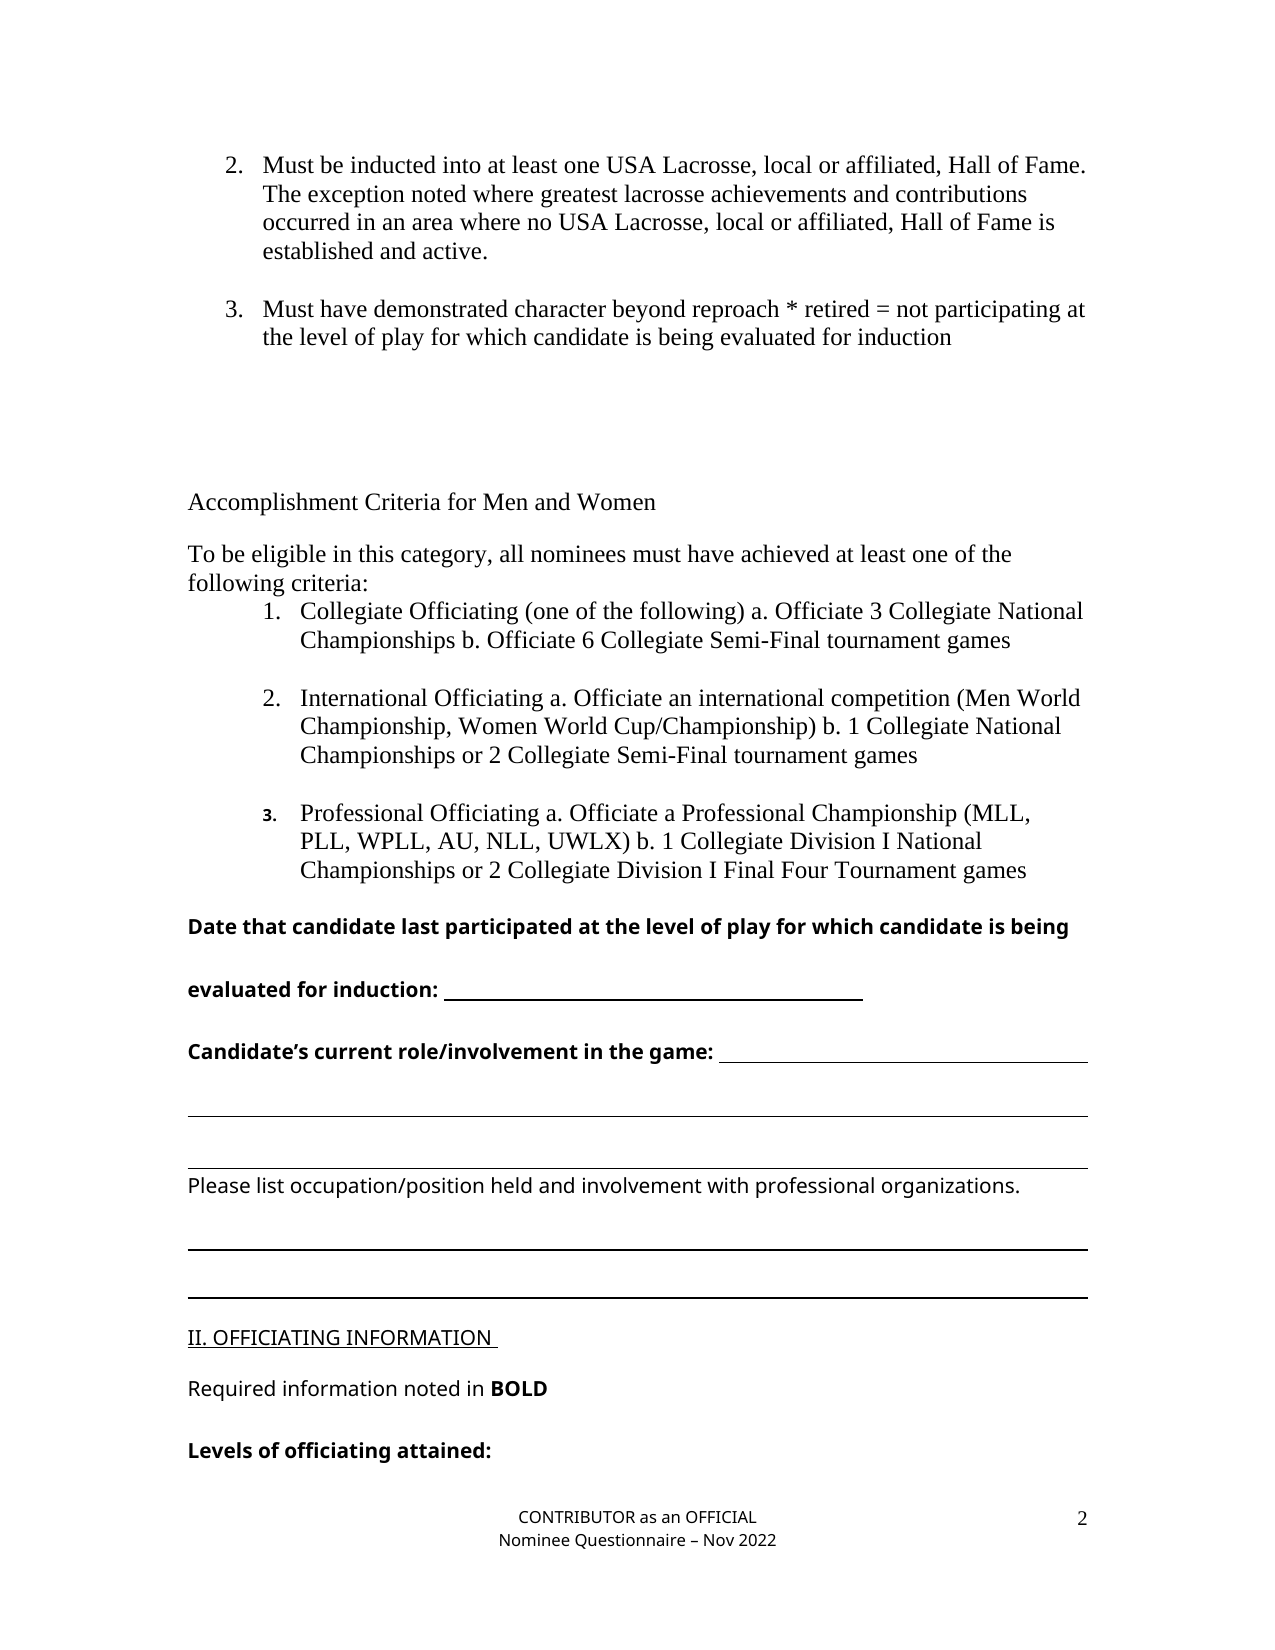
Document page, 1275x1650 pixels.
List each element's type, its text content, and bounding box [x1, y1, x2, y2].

text evaluated for induction: [187, 975, 1087, 1003]
text To be eligible in this category, all nominees must have achieved at least one of the following criteria: [187, 539, 1087, 596]
list Must have demonstrated character beyond reproach * retired = not participating at the level of play for which candidate is being evaluated for induction [225, 294, 1087, 351]
list Collegiate Officiating (one of the following) a. Officiate 3 Collegiate National Championships b. Officiate 6 Collegiate Semi-Final tournament games [262, 596, 1087, 654]
text Candidate’s current role/involvement in the game: [187, 1037, 1087, 1066]
text Accomplishment Criteria for Men and Women [187, 487, 1087, 516]
list Professional Officiating a. Officiate a Professional Championship (MLL, PLL, WPLL, AU, NLL, UWLX) b. 1 Collegiate Division I National Championships or 2 Collegiate Division I Final Four Tournament games [262, 798, 1087, 884]
text Required information noted in BOLD [187, 1374, 1087, 1402]
text Date that candidate last participated at the level of play for which candidate is being [187, 912, 1087, 941]
text Please list occupation/position held and involvement with professional organizations. [187, 1171, 1087, 1199]
text Levels of officiating attained: [187, 1436, 1087, 1465]
text II. OFFICIATING INFORMATION [187, 1323, 1087, 1351]
list Must be inducted into at least one USA Lacrosse, local or affiliated, Hall of Fame. The exception noted where greatest lacrosse achievements and contributions occurred in an area where no USA Lacrosse, local or affiliated, Hall of Fame is established and active. [225, 150, 1087, 265]
list International Officiating a. Officiate an international competition (Men World Championship, Women World Cup/Championship) b. 1 Collegiate National Championships or 2 Collegiate Semi-Final tournament games [262, 683, 1087, 769]
